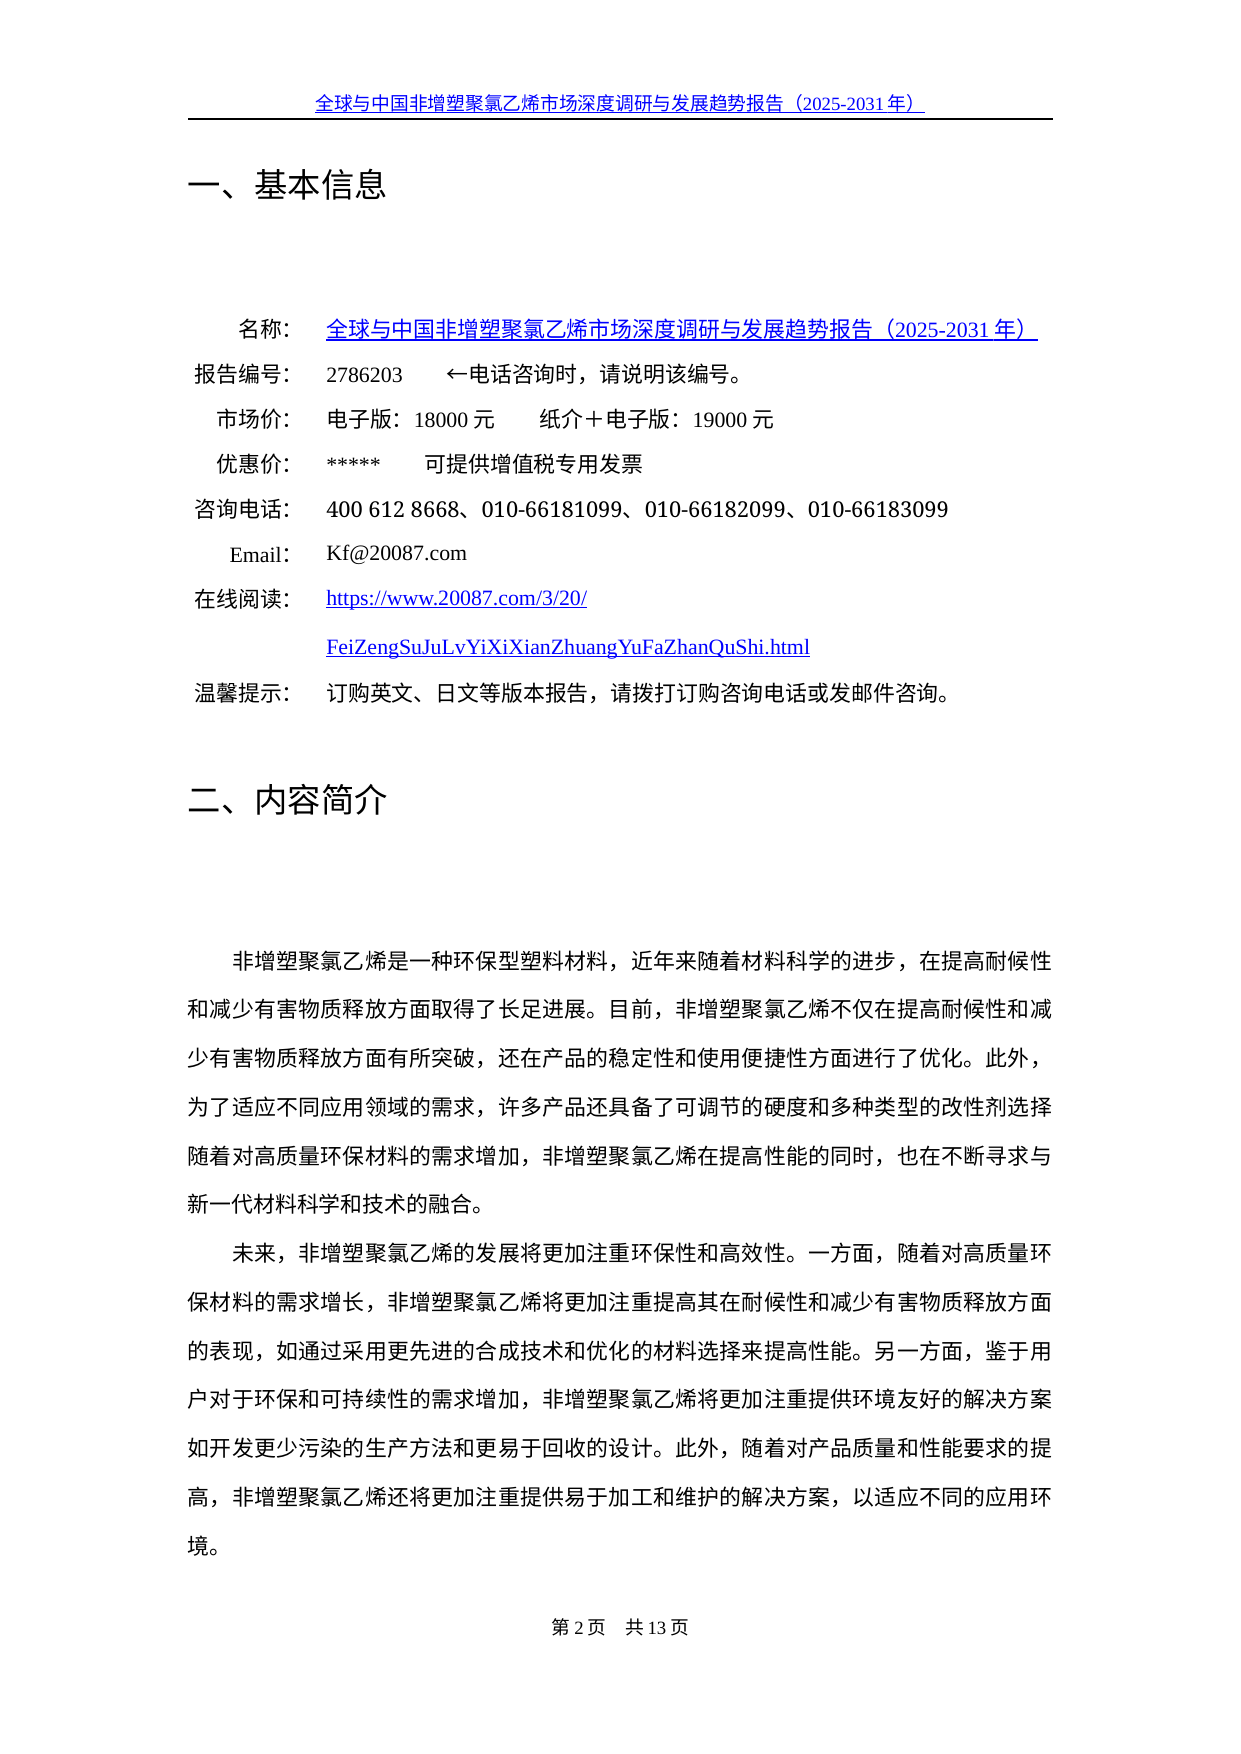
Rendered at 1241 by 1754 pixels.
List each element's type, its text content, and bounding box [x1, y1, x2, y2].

title 一、基本信息 [187, 150, 1053, 215]
table_header 名称： [167, 312, 315, 357]
table_cell 在线阅读： [167, 582, 315, 675]
table_cell 400 612 8668、010-66181099、010-66182099、010-66183099 [315, 492, 1073, 537]
table_cell 2786203 ←电话咨询时，请说明该编号。 [315, 357, 1073, 402]
table_header 全球与中国非增塑聚氯乙烯市场深度调研与发展趋势报告（2025-2031年） [315, 312, 1073, 357]
table_cell 咨询电话： [167, 492, 315, 537]
table_cell ***** 可提供增值税专用发票 [315, 447, 1073, 492]
table_cell Email： [167, 537, 315, 582]
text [187, 943, 1053, 1561]
table_cell 电子版：18000 元 纸介＋电子版：19000 元 [315, 402, 1073, 447]
table_cell [315, 582, 1073, 675]
table_cell 优惠价： [167, 447, 315, 492]
table_cell 报告编号： [167, 357, 315, 402]
table_cell Kf@20087.com [315, 537, 1073, 582]
table_cell 市场价： [167, 402, 315, 447]
table_cell 订购英文、日文等版本报告，请拨打订购咨询电话或发邮件咨询。 [315, 675, 1073, 720]
title 二、内容简介 [187, 766, 1053, 831]
table_cell 温馨提示： [167, 675, 315, 720]
